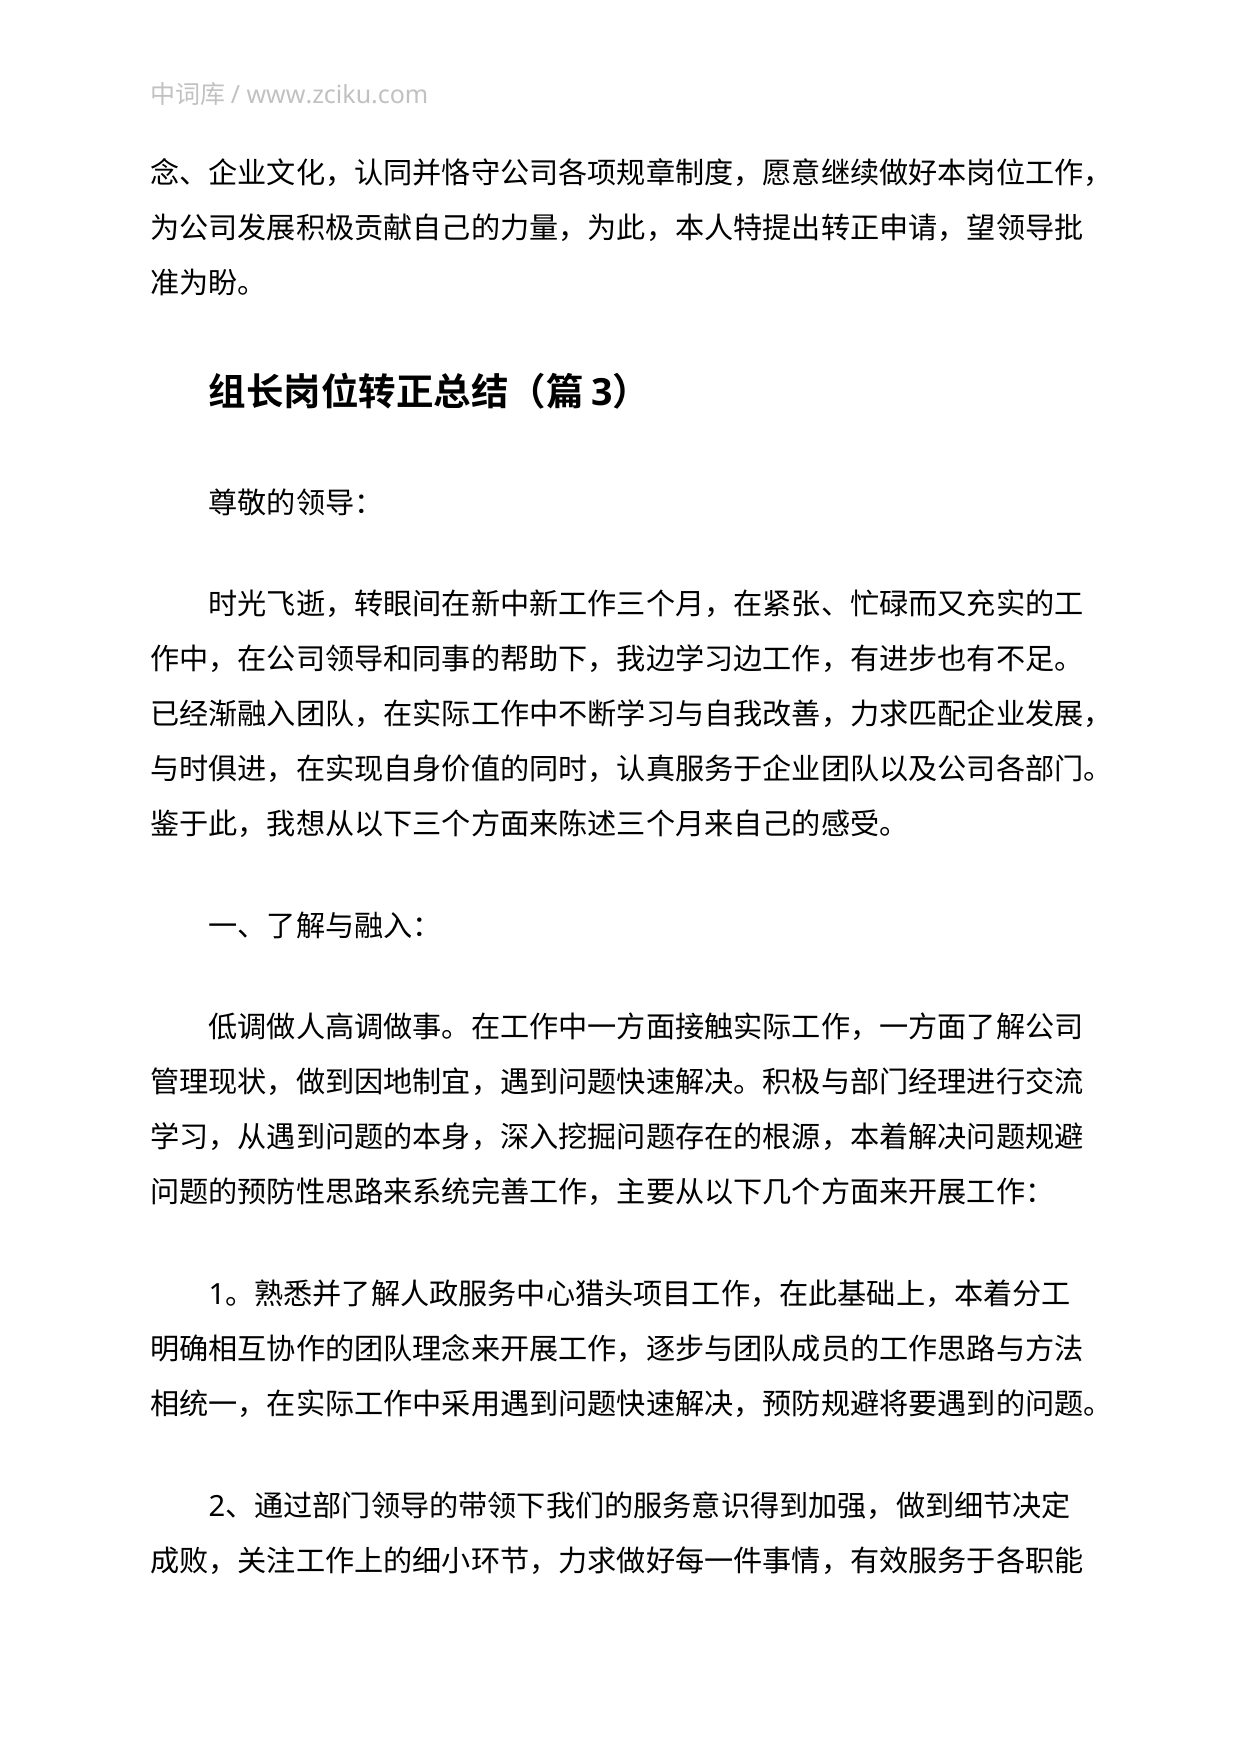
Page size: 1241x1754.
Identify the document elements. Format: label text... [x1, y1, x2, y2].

text 组长岗位转正总结（篇3） [150, 362, 1090, 416]
text 1。熟悉并了解人政服务中心猎头项目工作，在此基础上，本着分工明确相互协作的团队理念来开展工作，逐步与团队成员的工作思路与方法相统一，在实际工作中采用遇到问题快速解决，预防规避将要遇到的问题。 [150, 1271, 1090, 1423]
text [150, 1482, 1090, 1579]
text 一、了解与融入： [150, 902, 1090, 944]
text 尊敬的领导： [150, 479, 1090, 521]
text 时光飞逝，转眼间在新中新工作三个月，在紧张、忙碌而又充实的工作中，在公司领导和同事的帮助下，我边学习边工作，有进步也有不足。已经渐融入团队，在实际工作中不断学习与自我改善，力求匹配企业发展，与时俱进，在实现自身价值的同时，认真服务于企业团队以及公司各部门。鉴于此，我想从以下三个方面来陈述三个月来自己的感受。 [150, 581, 1090, 843]
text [150, 150, 1090, 302]
text 低调做人高调做事。在工作中一方面接触实际工作，一方面了解公司管理现状，做到因地制宜，遇到问题快速解决。积极与部门经理进行交流学习，从遇到问题的本身，深入挖掘问题存在的根源，本着解决问题规避问题的预防性思路来系统完善工作，主要从以下几个方面来开展工作： [150, 1004, 1090, 1211]
